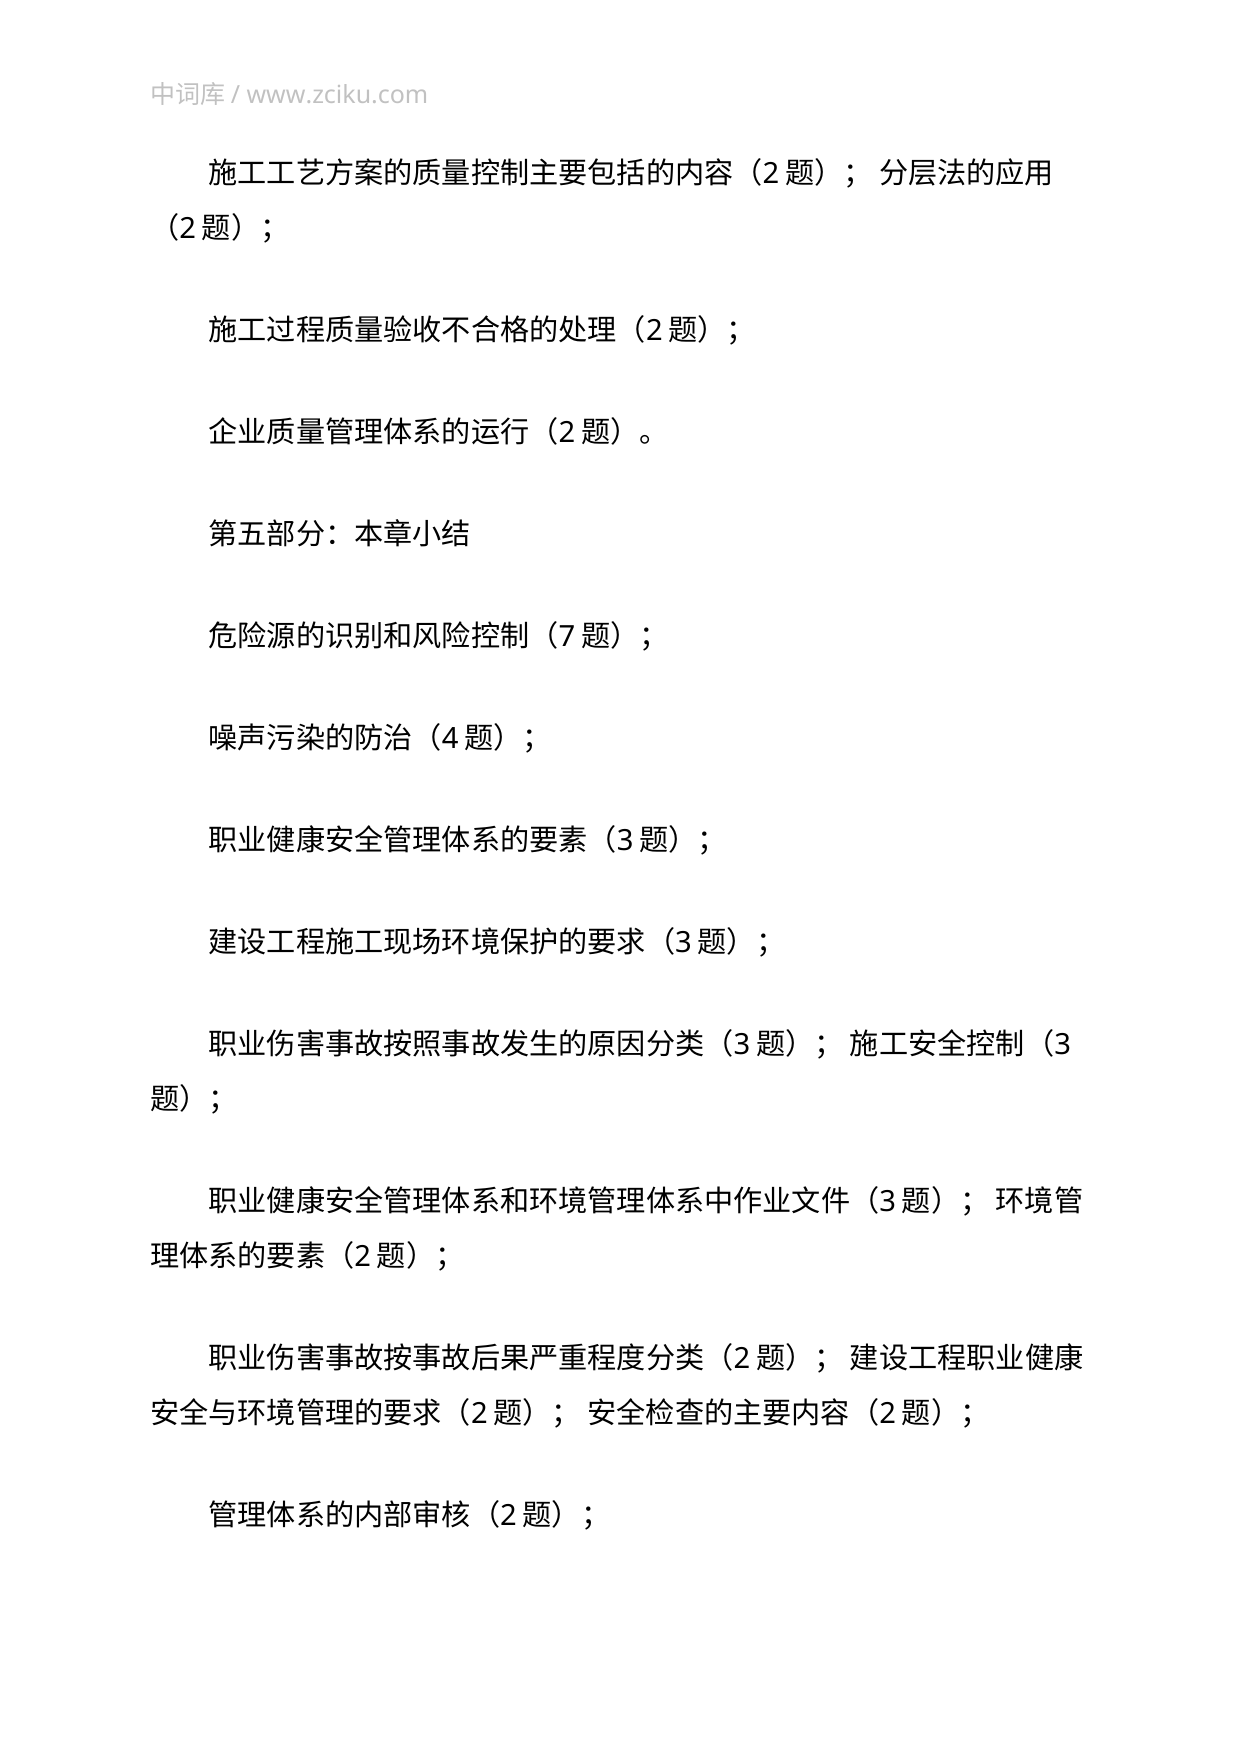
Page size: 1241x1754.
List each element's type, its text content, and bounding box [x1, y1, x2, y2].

text 企业质量管理体系的运行（2题）。 [150, 409, 1090, 451]
text 建设工程施工现场环境保护的要求（3题）； [150, 919, 1090, 961]
text 职业健康安全管理体系的要素（3题）； [150, 817, 1090, 859]
text 管理体系的内部审核（2题）； [150, 1491, 1090, 1534]
text 职业伤害事故按事故后果严重程度分类（2题）； 建设工程职业健康安全与环境管理的要求（2题）； 安全检查的主要内容（2题）； [150, 1334, 1090, 1432]
text 施工工艺方案的质量控制主要包括的内容（2题）； 分层法的应用（2题）； [150, 150, 1090, 247]
text 施工过程质量验收不合格的处理（2题）； [150, 307, 1090, 349]
text 职业健康安全管理体系和环境管理体系中作业文件（3题）； 环境管理体系的要素（2题）； [150, 1177, 1090, 1275]
text 第五部分：本章小结 [150, 511, 1090, 553]
text 危险源的识别和风险控制（7题）； [150, 613, 1090, 655]
text 噪声污染的防治（4题）； [150, 715, 1090, 757]
text 职业伤害事故按照事故发生的原因分类（3题）； 施工安全控制（3题）； [150, 1021, 1090, 1118]
